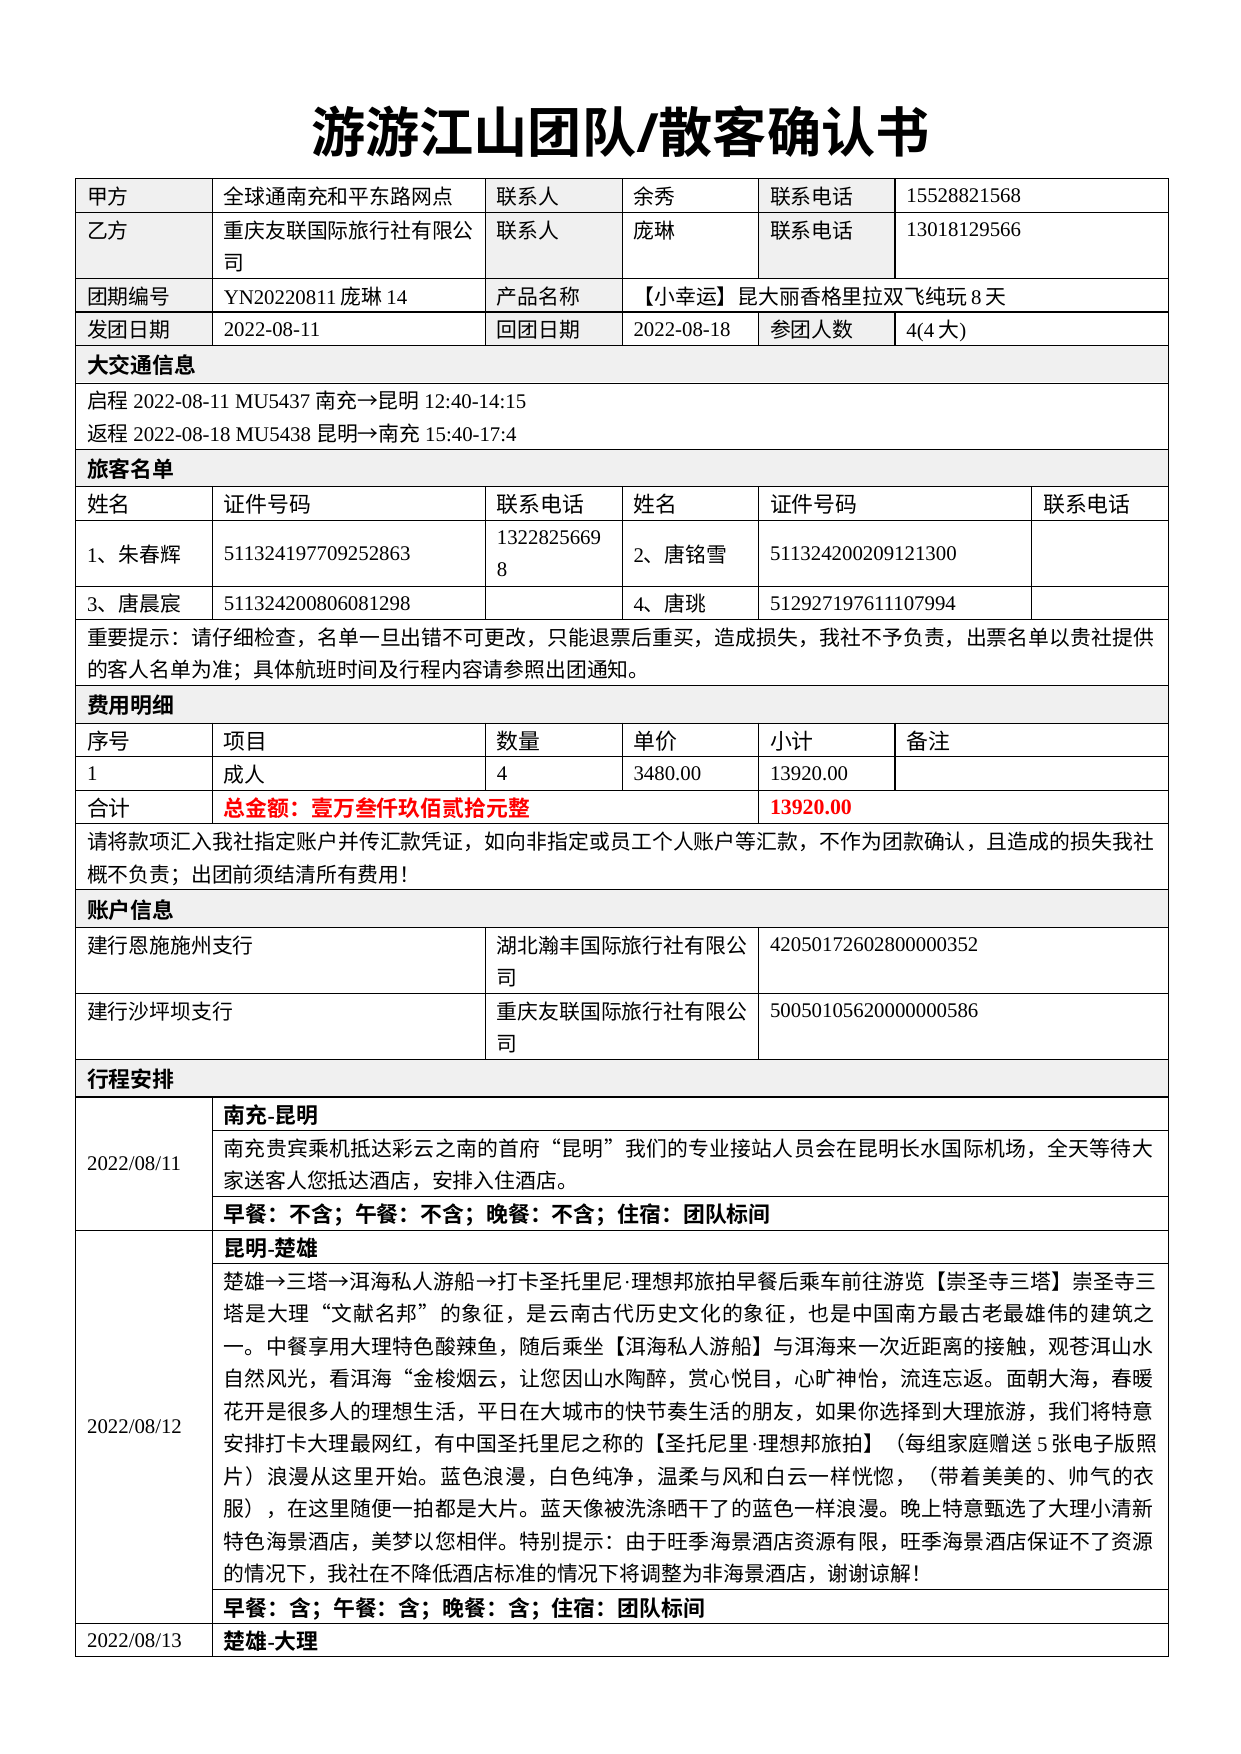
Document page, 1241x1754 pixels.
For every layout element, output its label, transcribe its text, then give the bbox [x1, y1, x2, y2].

table_cell 备注 [896, 724, 1168, 756]
table_cell 南充-昆明 [213, 1098, 1168, 1130]
table_cell [1032, 587, 1168, 619]
table_cell 联系人 [486, 213, 622, 278]
table_cell 13228256698 [486, 521, 622, 586]
table_cell 联系电话 [486, 487, 622, 519]
table_cell 合计 [76, 791, 212, 823]
table_cell 2022-08-18 [623, 313, 758, 345]
table_cell 证件号码 [759, 487, 1031, 519]
table_cell 庞琳 [623, 213, 758, 278]
table_cell 1、朱春辉 [76, 521, 212, 586]
table_cell 重庆友联国际旅行社有限公司 [213, 213, 485, 278]
table_cell 证件号码 [213, 487, 485, 519]
table_cell [896, 757, 1168, 790]
table_cell 序号 [76, 724, 212, 756]
table_cell 乙方 [76, 213, 212, 278]
table_cell 总金额：壹万叁仟玖佰贰拾元整 [213, 791, 758, 823]
table_header 余秀 [623, 179, 758, 212]
table_cell 3、唐晨宸 [76, 587, 212, 619]
table_header 15528821568 [896, 179, 1168, 212]
table_cell YN20220811庞琳14 [213, 279, 485, 311]
table_cell 账户信息 [76, 890, 1168, 927]
table_cell 楚雄-大理 [213, 1624, 1168, 1656]
table_cell 42050172602800000352 [759, 928, 1168, 993]
table_cell 参团人数 [759, 313, 894, 345]
table_cell 昆明-楚雄 [213, 1231, 1168, 1263]
table_cell 2022/08/13 [76, 1624, 212, 1656]
table_cell 1 [76, 757, 212, 790]
table_cell 4、唐珧 [623, 587, 758, 619]
text 游游江山团队/散客确认书 [75, 81, 1165, 178]
table_cell 南充贵宾乘机抵达彩云之南的首府“昆明”我们的专业接站人员会在昆明长水国际机场，全天等待大家送客人您抵达酒店，安排入住酒店。 [213, 1131, 1168, 1196]
table_cell 回团日期 [486, 313, 622, 345]
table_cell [213, 1264, 1168, 1589]
table_cell 重要提示：请仔细检查，名单一旦出错不可更改，只能退票后重买，造成损失，我社不予负责，出票名单以贵社提供的客人名单为准；具体航班时间及行程内容请参照出团通知。 [76, 620, 1168, 685]
table_cell 建行沙坪坝支行 [76, 994, 485, 1059]
table_cell 512927197611107994 [759, 587, 1031, 619]
table_cell 2022/08/11 [76, 1098, 212, 1229]
table_cell 大交通信息 [76, 346, 1168, 382]
table_cell 费用明细 [76, 686, 1168, 723]
table_cell 姓名 [623, 487, 758, 519]
table_cell 单价 [623, 724, 758, 756]
table_cell 2022-08-11 [213, 313, 485, 345]
table_cell 项目 [213, 724, 485, 756]
table_cell 511324200209121300 [759, 521, 1031, 586]
table_cell 姓名 [76, 487, 212, 519]
table_cell 早餐：含；午餐：含；晚餐：含；住宿：团队标间 [213, 1590, 1168, 1623]
table_cell 4(4大) [896, 313, 1168, 345]
table_header 全球通南充和平东路网点 [213, 179, 485, 212]
table_cell 4 [486, 757, 622, 790]
table_cell 发团日期 [76, 313, 212, 345]
table_cell 13920.00 [759, 757, 894, 790]
table_cell 2、唐铭雪 [623, 521, 758, 586]
table_cell [1032, 521, 1168, 586]
table_cell 联系电话 [759, 213, 894, 278]
table_cell 启程 2022-08-11 MU5437 南充→昆明 12:40-14:15 返程 2022-08-18 MU5438 昆明→南充 15:40-17:4 [76, 384, 1168, 448]
table_cell 请将款项汇入我社指定账户并传汇款凭证，如向非指定或员工个人账户等汇款，不作为团款确认，且造成的损失我社概不负责；出团前须结清所有费用！ [76, 824, 1168, 889]
table_cell 建行恩施施州支行 [76, 928, 485, 993]
table_header 甲方 [76, 179, 212, 212]
table_cell 小计 [759, 724, 894, 756]
table_cell 联系电话 [1032, 487, 1168, 519]
table_cell 湖北瀚丰国际旅行社有限公司 [486, 928, 758, 993]
table_cell 【小幸运】昆大丽香格里拉双飞纯玩8天 [623, 279, 1168, 311]
table_cell 数量 [486, 724, 622, 756]
table_header 联系人 [486, 179, 622, 212]
table_cell 重庆友联国际旅行社有限公司 [486, 994, 758, 1059]
table_cell 产品名称 [486, 279, 622, 311]
table_cell 行程安排 [76, 1060, 1168, 1096]
table_cell 13920.00 [759, 791, 1168, 823]
table_cell 50050105620000000586 [759, 994, 1168, 1059]
table_cell [486, 587, 622, 619]
table_cell 旅客名单 [76, 450, 1168, 486]
table_header 联系电话 [759, 179, 894, 212]
table_cell 511324200806081298 [213, 587, 485, 619]
table_cell 3480.00 [623, 757, 758, 790]
table_cell 团期编号 [76, 279, 212, 311]
table_cell 511324197709252863 [213, 521, 485, 586]
table_cell 2022/08/12 [76, 1231, 212, 1623]
table_cell 13018129566 [896, 213, 1168, 278]
table_cell 早餐：不含；午餐：不含；晚餐：不含；住宿：团队标间 [213, 1197, 1168, 1229]
table_cell 成人 [213, 757, 485, 790]
